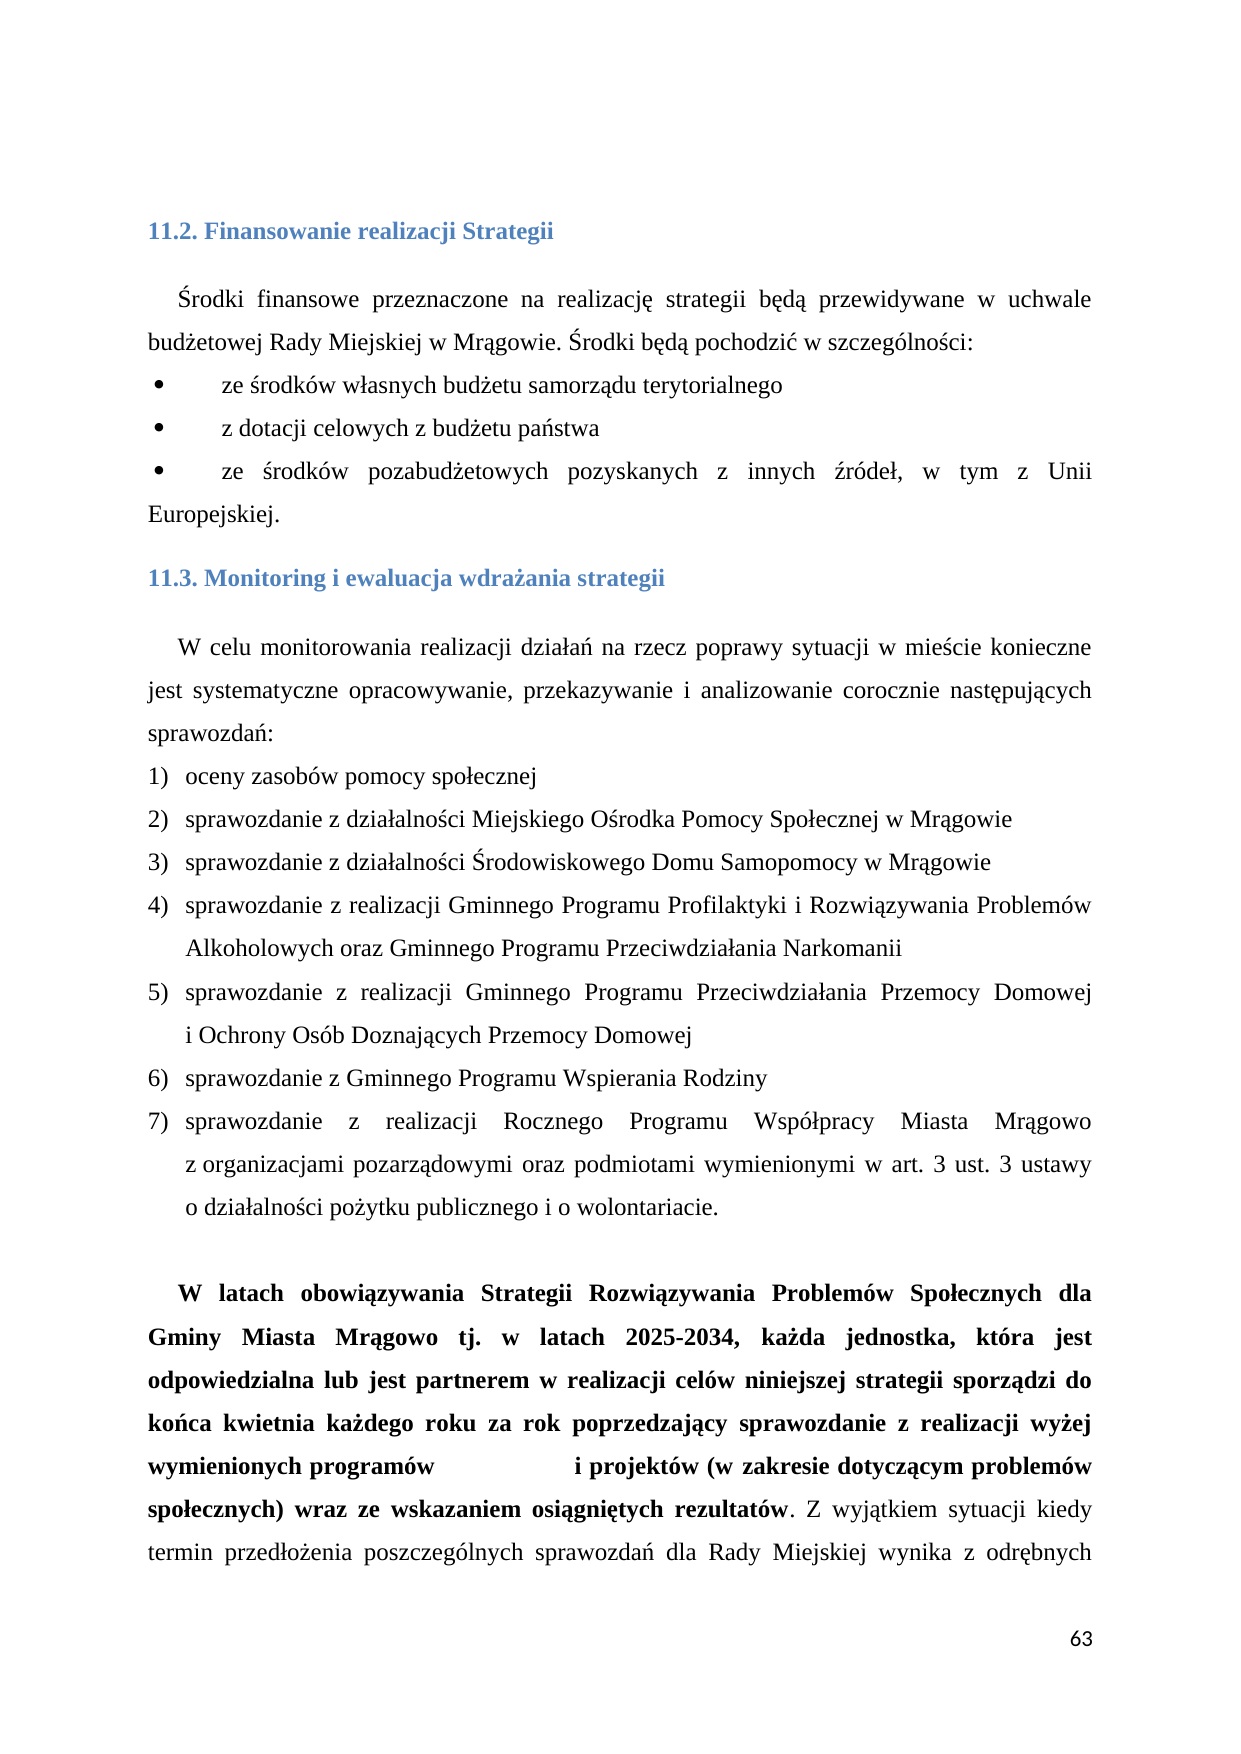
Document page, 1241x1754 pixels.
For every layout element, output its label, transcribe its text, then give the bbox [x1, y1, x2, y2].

list z dotacji celowych z budżetu państwa [148, 413, 1093, 442]
subtitle 11.3. Monitoring i ewaluacja wdrażania strategii [148, 563, 1093, 592]
list oceny zasobów pomocy społecznej [148, 761, 1093, 790]
list ze środków własnych budżetu samorządu terytorialnego [148, 370, 1093, 399]
text Środki finansowe przeznaczone na realizację strategii będą przewidywane w uchwale budżetowej Rady Miejskiej w Mrągowie. Środki będą pochodzić w szczególności: [148, 284, 1093, 356]
list sprawozdanie z realizacji Gminnego Programu Profilaktyki i Rozwiązywania Problemów Alkoholowych oraz Gminnego Programu Przeciwdziałania Narkomanii [148, 890, 1093, 962]
list sprawozdanie z realizacji Gminnego Programu Przeciwdziałania Przemocy Domowej i Ochrony Osób Doznających Przemocy Domowej [148, 977, 1093, 1048]
text W celu monitorowania realizacji działań na rzecz poprawy sytuacji w mieście konieczne jest systematyczne opracowywanie, przekazywanie i analizowanie corocznie następujących sprawozdań: [148, 632, 1093, 747]
list sprawozdanie z realizacji Rocznego Programu Współpracy Miasta Mrągowo z organizacjami pozarządowymi oraz podmiotami wymienionymi w art. 3 ust. 3 ustawy o działalności pożytku publicznego i o wolontariacie. [148, 1106, 1093, 1221]
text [148, 1278, 1093, 1566]
list ze środków pozabudżetowych pozyskanych z innych źródeł, w tym z Unii Europejskiej. [148, 456, 1093, 528]
list sprawozdanie z działalności Środowiskowego Domu Samopomocy w Mrągowie [148, 847, 1093, 876]
subtitle 11.2. Finansowanie realizacji Strategii [148, 216, 1093, 244]
list sprawozdanie z działalności Miejskiego Ośrodka Pomocy Społecznej w Mrągowie [148, 804, 1093, 833]
list sprawozdanie z Gminnego Programu Wspierania Rodziny [148, 1063, 1093, 1092]
